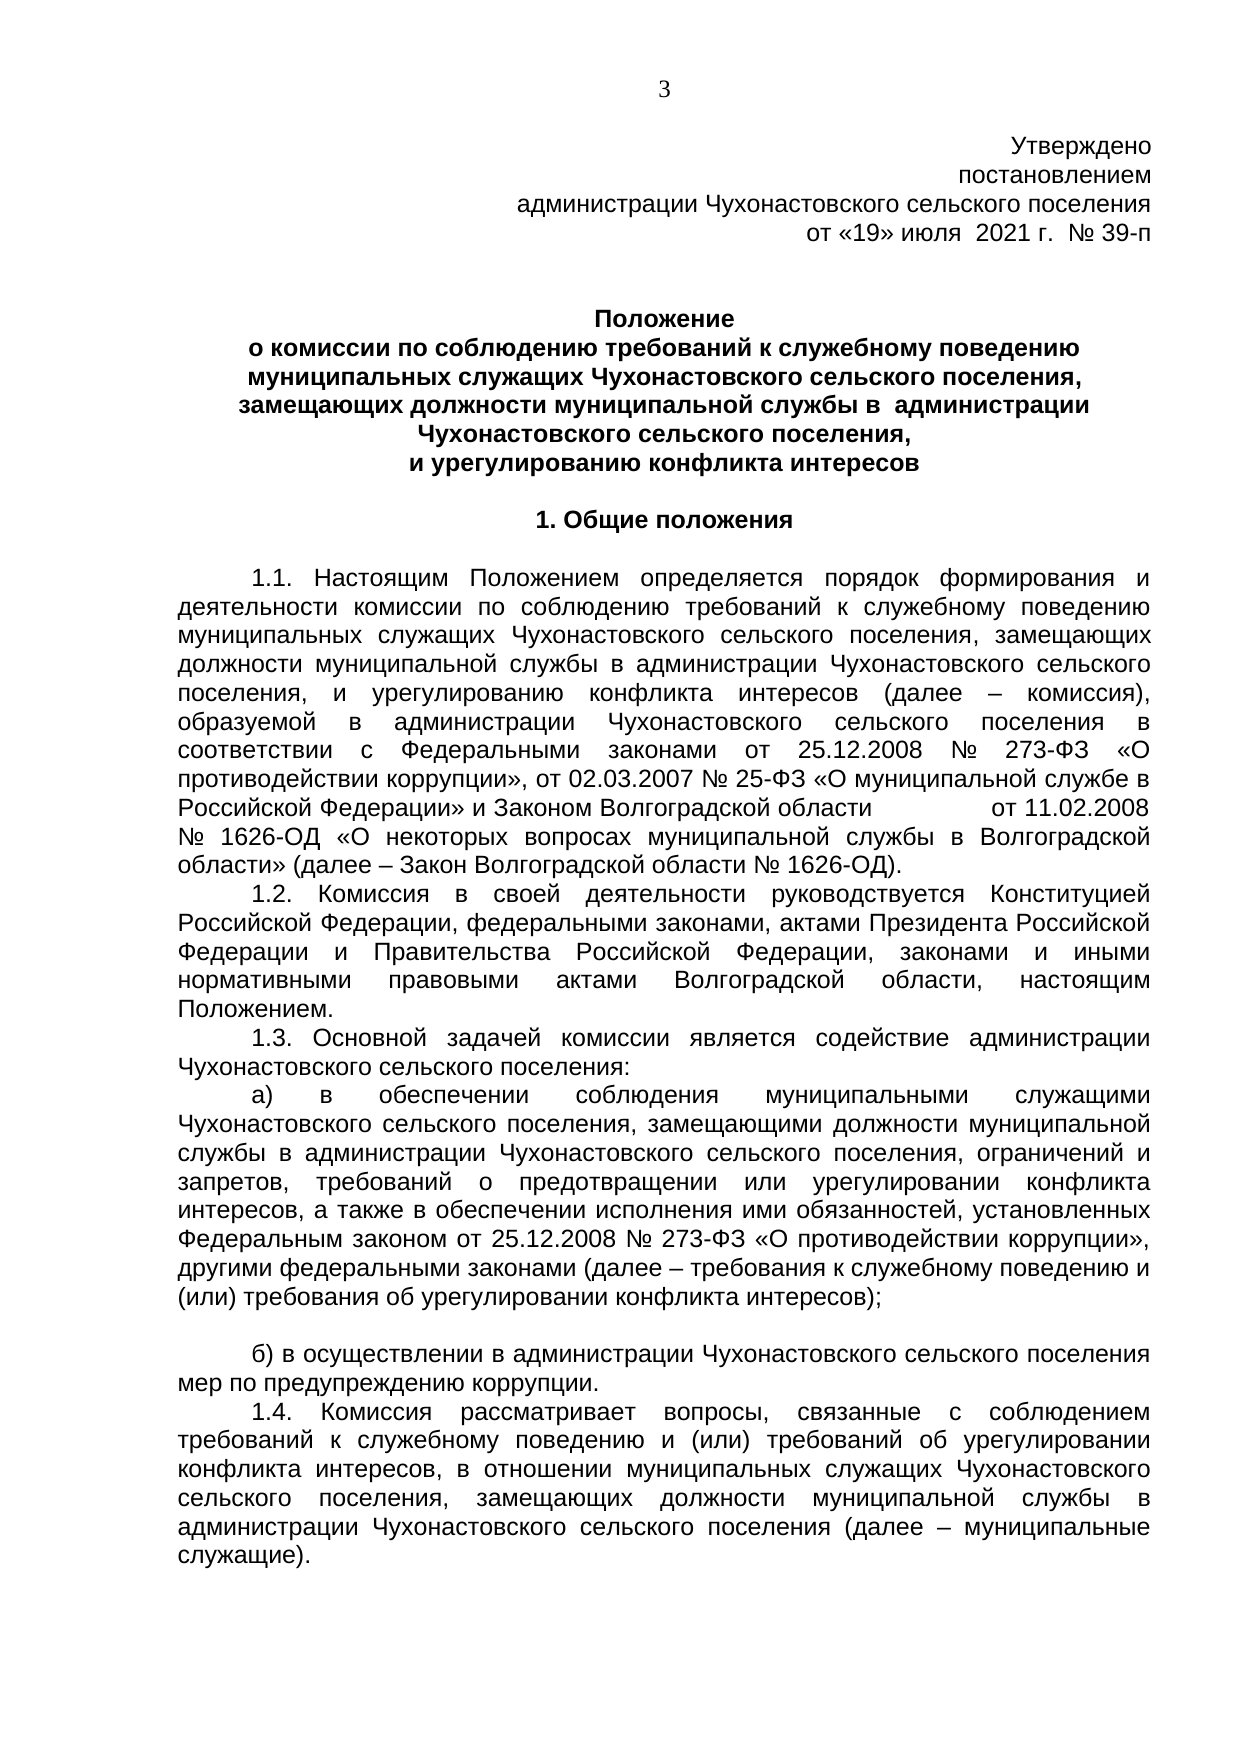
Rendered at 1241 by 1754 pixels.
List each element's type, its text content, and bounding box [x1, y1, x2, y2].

text о комиссии по соблюдению требований к служебному поведению муниципальных служащих Чухонастовского сельского поселения, замещающих должности муниципальной службы в администрации Чухонастовского сельского поселения, [177, 333, 1152, 448]
text а) в обеспечении соблюдения муниципальными служащими Чухонастовского сельского поселения, замещающими должности муниципальной службы в администрации Чухонастовского сельского поселения, ограничений и запретов, требований о предотвращении или урегулировании конфликта интересов, а также в обеспечении исполнения ими обязанностей, установленных Федеральным законом от 25.12.2008 № 273-ФЗ «О противодействии коррупции», другими федеральными законами (далее – требования к служебному поведению и (или) требования об урегулировании конфликта интересов); [177, 1080, 1152, 1310]
text Утверждено [177, 131, 1152, 160]
text 1.3. Основной задачей комиссии является содействие администрации Чухонастовского сельского поселения: [177, 1023, 1152, 1080]
text 1.2. Комиссия в своей деятельности руководствуется Конституцией Российской Федерации, федеральными законами, актами Президента Российской Федерации и Правительства Российской Федерации, законами и иными нормативными правовыми актами Волгоградской области, настоящим Положением. [177, 879, 1152, 1023]
text 1.1. Настоящим Положением определяется порядок формирования и деятельности комиссии по соблюдению требований к служебному поведению муниципальных служащих Чухонастовского сельского поселения, замещающих должности муниципальной службы в администрации Чухонастовского сельского поселения, и урегулированию конфликта интересов (далее – комиссия), образуемой в администрации Чухонастовского сельского поселения в соответствии с Федеральными законами от 25.12.2008 № 273-ФЗ «О противодействии коррупции», от 02.03.2007 № 25-ФЗ «О муниципальной службе в Российской Федерации» и Законом Волгоградской области от 11.02.2008 № 1626-ОД «О некоторых вопросах муниципальной службы в Волгоградской области» (далее – Закон Волгоградской области № 1626-ОД). [177, 563, 1152, 879]
text 1.4. Комиссия рассматривает вопросы, связанные с соблюдением требований к служебному поведению и (или) требований об урегулировании конфликта интересов, в отношении муниципальных служащих Чухонастовского сельского поселения, замещающих должности муниципальной службы в администрации Чухонастовского сельского поселения (далее – муниципальные служащие). [177, 1396, 1152, 1569]
text б) в осуществлении в администрации Чухонастовского сельского поселения мер по предупреждению коррупции. [177, 1339, 1152, 1396]
text 1. Общие положения [177, 505, 1152, 534]
text и урегулированию конфликта интересов [177, 448, 1152, 476]
text Положение [177, 304, 1152, 333]
text постановлением [177, 160, 1152, 189]
text администрации Чухонастовского сельского поселения [177, 189, 1152, 218]
text от «19» июля 2021 г. № 39-п [177, 218, 1152, 246]
